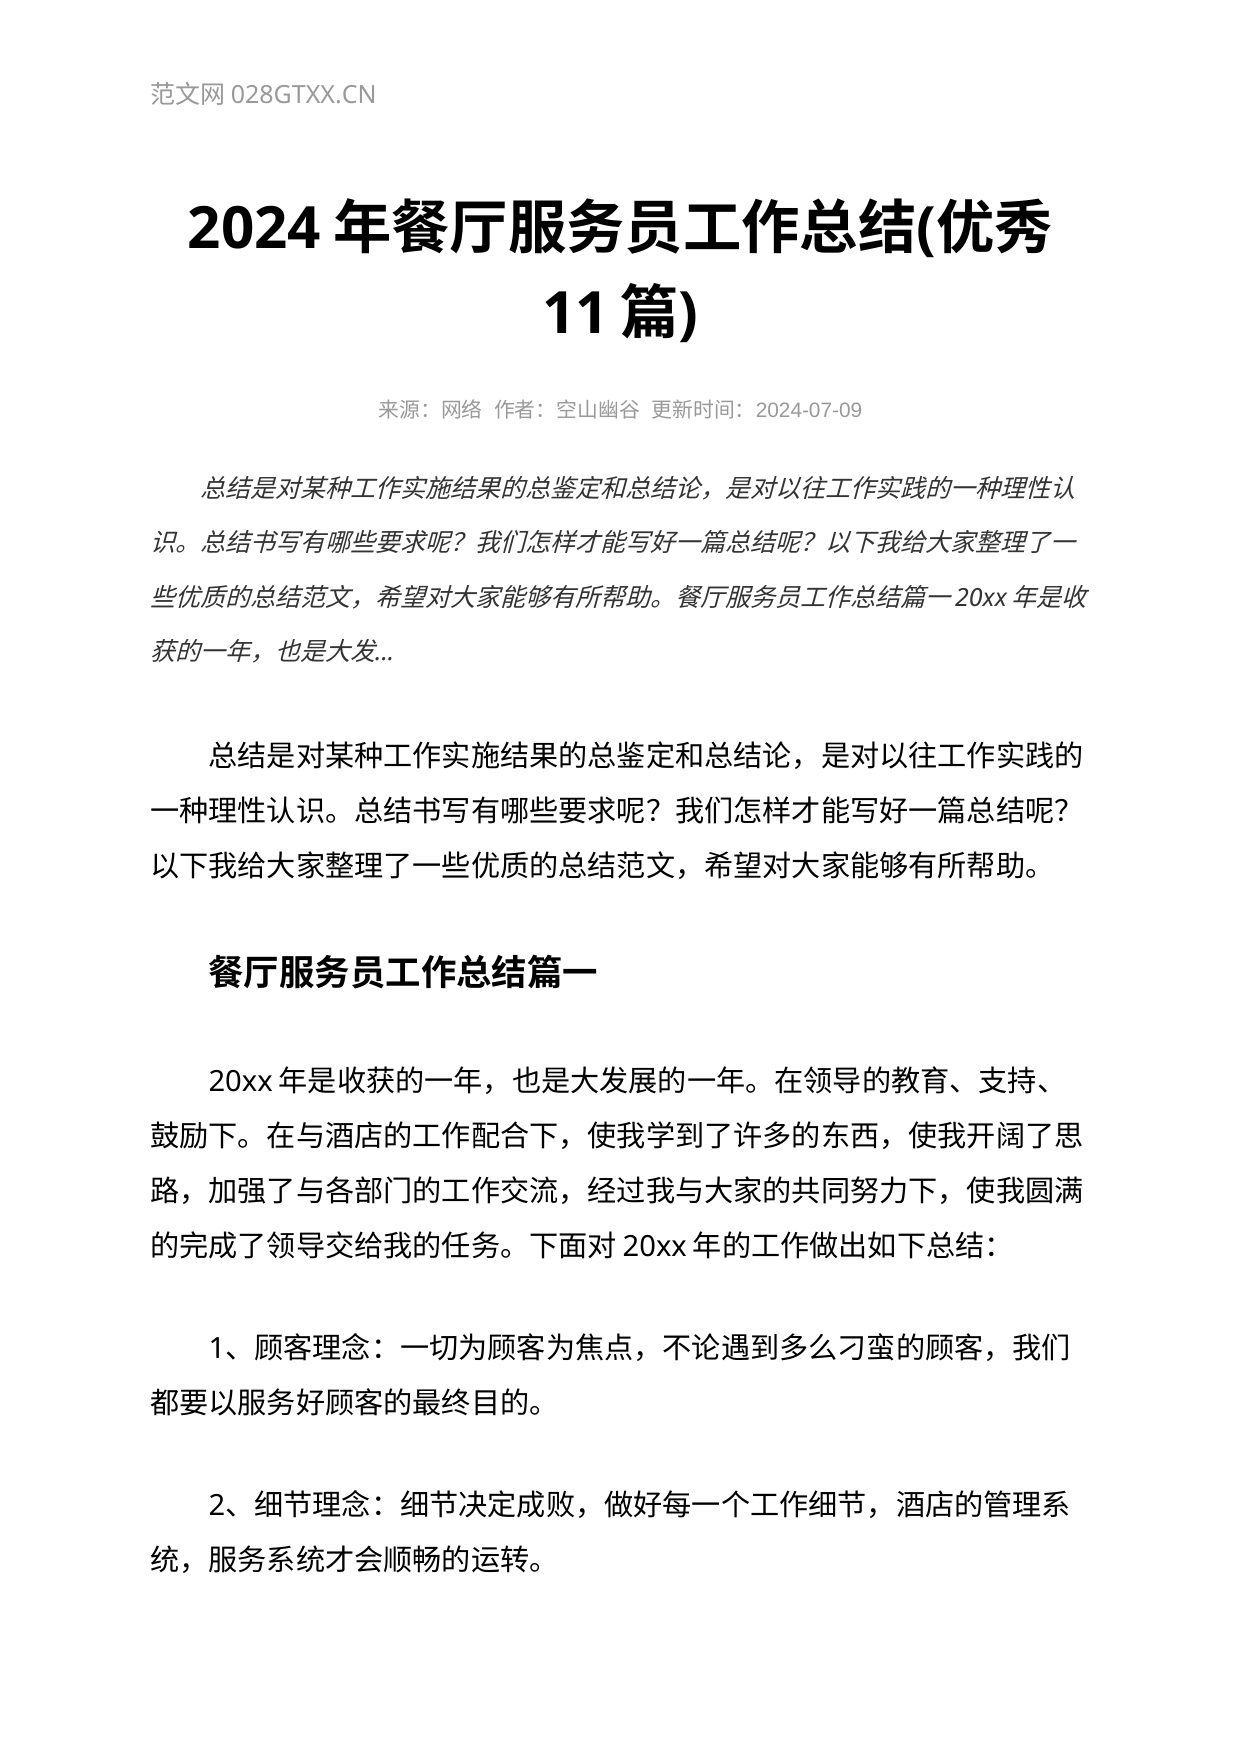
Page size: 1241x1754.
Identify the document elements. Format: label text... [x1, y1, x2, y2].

text 总结是对某种工作实施结果的总鉴定和总结论，是对以往工作实践的一种理性认识。总结书写有哪些要求呢？我们怎样才能写好一篇总结呢？以下我给大家整理了一些优质的总结范文，希望对大家能够有所帮助。餐厅服务员工作总结篇一20xx年是收获的一年，也是大发... [150, 468, 1090, 668]
text 20xx年是收获的一年，也是大发展的一年。在领导的教育、支持、鼓励下。在与酒店的工作配合下，使我学到了许多的东西，使我开阔了思路，加强了与各部门的工作交流，经过我与大家的共同努力下，使我圆满的完成了领导交给我的任务。下面对20xx年的工作做出如下总结： [150, 1058, 1090, 1265]
text 1、顾客理念：一切为顾客为焦点，不论遇到多么刁蛮的顾客，我们都要以服务好顾客的最终目的。 [150, 1325, 1090, 1422]
text 餐厅服务员工作总结篇一 [150, 944, 1090, 996]
text 总结是对某种工作实施结果的总鉴定和总结论，是对以往工作实践的一种理性认识。总结书写有哪些要求呢？我们怎样才能写好一篇总结呢？以下我给大家整理了一些优质的总结范文，希望对大家能够有所帮助。 [150, 733, 1090, 885]
text 来源：网络 作者：空山幽谷 更新时间：2024-07-09 [150, 398, 1090, 422]
subtitle 2024年餐厅服务员工作总结(优秀11篇) [150, 181, 1090, 351]
text 2、细节理念：细节决定成败，做好每一个工作细节，酒店的管理系统，服务系统才会顺畅的运转。 [150, 1481, 1090, 1579]
